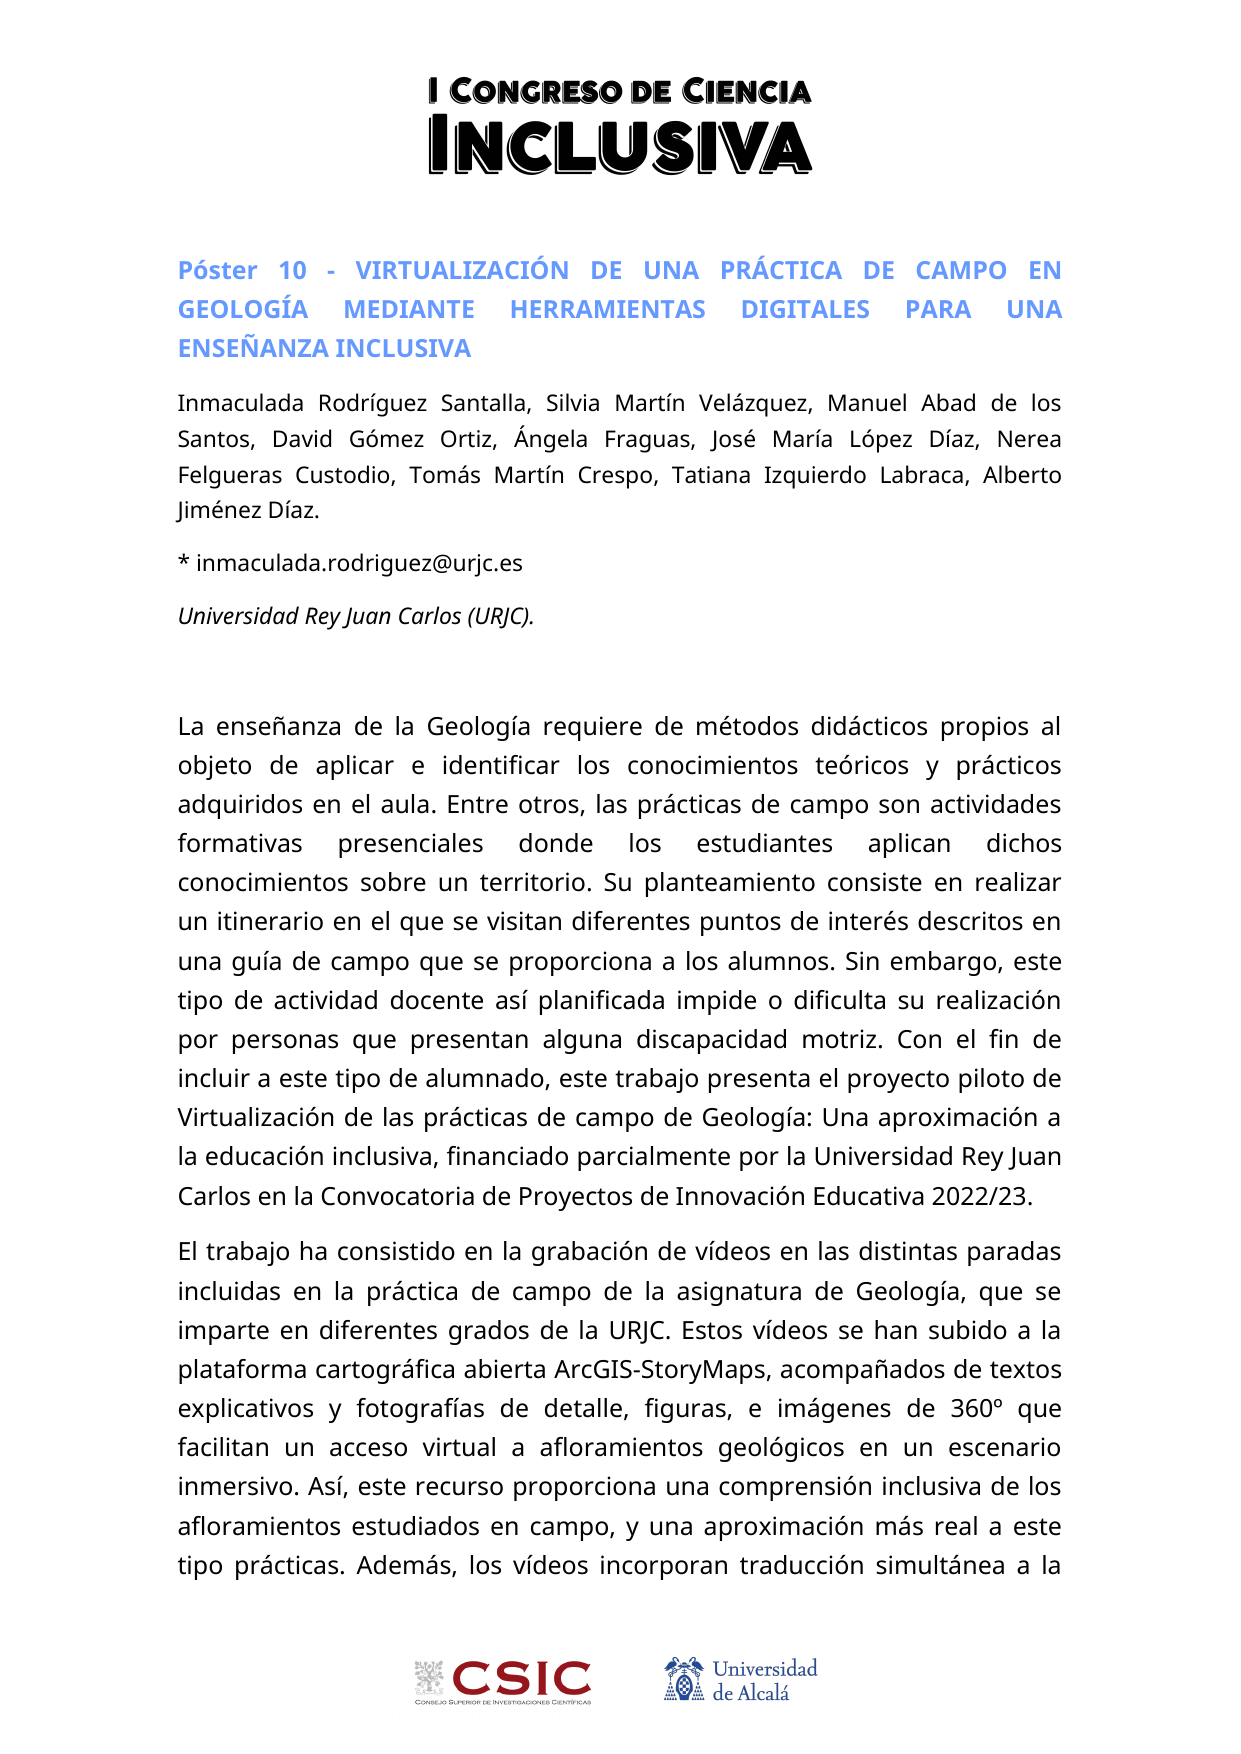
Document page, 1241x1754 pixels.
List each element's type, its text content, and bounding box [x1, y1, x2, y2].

text La enseñanza de la Geología requiere de métodos didácticos propios al objeto de aplicar e identificar los conocimientos teóricos y prácticos adquiridos en el aula. Entre otros, las prácticas de campo son actividades formativas presenciales donde los estudiantes aplican dichos conocimientos sobre un territorio. Su planteamiento consiste en realizar un itinerario en el que se visitan diferentes puntos de interés descritos en una guía de campo que se proporciona a los alumnos. Sin embargo, este tipo de actividad docente así planificada impide o dificulta su realización por personas que presentan alguna discapacidad motriz. Con el fin de incluir a este tipo de alumnado, este trabajo presenta el proyecto piloto de Virtualización de las prácticas de campo de Geología: Una aproximación a la educación inclusiva, financiado parcialmente por la Universidad Rey Juan Carlos en la Convocatoria de Proyectos de Innovación Educativa 2022/23. [177, 708, 1063, 1212]
text * inmaculada.rodriguez@urjc.es [177, 547, 1063, 578]
picture [410, 73, 830, 184]
text Universidad Rey Juan Carlos (URJC). [177, 600, 1063, 631]
picture [659, 1651, 819, 1702]
picture [385, 1633, 620, 1725]
text Inmaculada Rodríguez Santalla, Silvia Martín Velázquez, Manuel Abad de los Santos, David Gómez Ortiz, Ángela Fraguas, José María López Díaz, Nerea Felgueras Custodio, Tomás Martín Crespo, Tatiana Izquierdo Labraca, Alberto Jiménez Díaz. [177, 387, 1063, 526]
text Póster 10 - VIRTUALIZACIÓN DE UNA PRÁCTICA DE CAMPO EN GEOLOGÍA MEDIANTE HERRAMIENTAS DIGITALES PARA UNA ENSEÑANZA INCLUSIVA [177, 252, 1063, 365]
